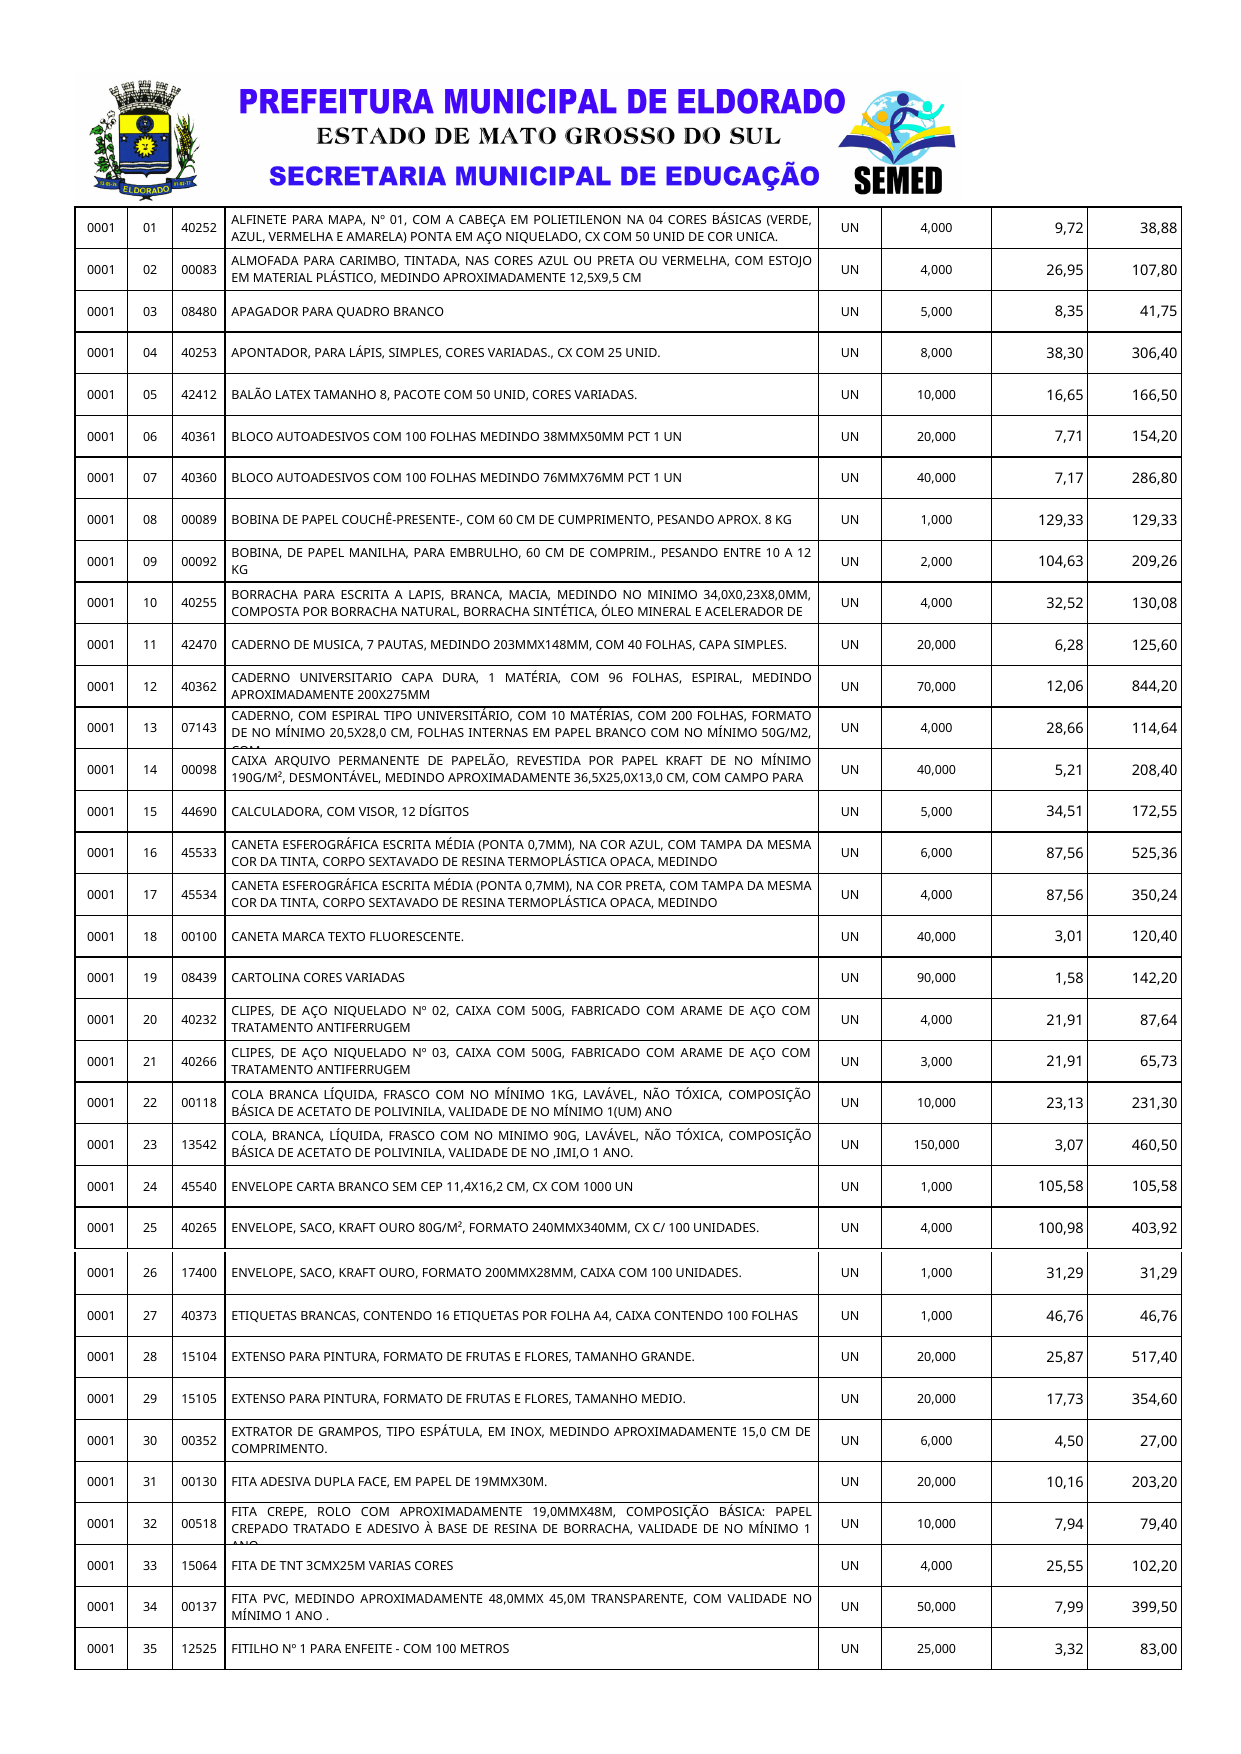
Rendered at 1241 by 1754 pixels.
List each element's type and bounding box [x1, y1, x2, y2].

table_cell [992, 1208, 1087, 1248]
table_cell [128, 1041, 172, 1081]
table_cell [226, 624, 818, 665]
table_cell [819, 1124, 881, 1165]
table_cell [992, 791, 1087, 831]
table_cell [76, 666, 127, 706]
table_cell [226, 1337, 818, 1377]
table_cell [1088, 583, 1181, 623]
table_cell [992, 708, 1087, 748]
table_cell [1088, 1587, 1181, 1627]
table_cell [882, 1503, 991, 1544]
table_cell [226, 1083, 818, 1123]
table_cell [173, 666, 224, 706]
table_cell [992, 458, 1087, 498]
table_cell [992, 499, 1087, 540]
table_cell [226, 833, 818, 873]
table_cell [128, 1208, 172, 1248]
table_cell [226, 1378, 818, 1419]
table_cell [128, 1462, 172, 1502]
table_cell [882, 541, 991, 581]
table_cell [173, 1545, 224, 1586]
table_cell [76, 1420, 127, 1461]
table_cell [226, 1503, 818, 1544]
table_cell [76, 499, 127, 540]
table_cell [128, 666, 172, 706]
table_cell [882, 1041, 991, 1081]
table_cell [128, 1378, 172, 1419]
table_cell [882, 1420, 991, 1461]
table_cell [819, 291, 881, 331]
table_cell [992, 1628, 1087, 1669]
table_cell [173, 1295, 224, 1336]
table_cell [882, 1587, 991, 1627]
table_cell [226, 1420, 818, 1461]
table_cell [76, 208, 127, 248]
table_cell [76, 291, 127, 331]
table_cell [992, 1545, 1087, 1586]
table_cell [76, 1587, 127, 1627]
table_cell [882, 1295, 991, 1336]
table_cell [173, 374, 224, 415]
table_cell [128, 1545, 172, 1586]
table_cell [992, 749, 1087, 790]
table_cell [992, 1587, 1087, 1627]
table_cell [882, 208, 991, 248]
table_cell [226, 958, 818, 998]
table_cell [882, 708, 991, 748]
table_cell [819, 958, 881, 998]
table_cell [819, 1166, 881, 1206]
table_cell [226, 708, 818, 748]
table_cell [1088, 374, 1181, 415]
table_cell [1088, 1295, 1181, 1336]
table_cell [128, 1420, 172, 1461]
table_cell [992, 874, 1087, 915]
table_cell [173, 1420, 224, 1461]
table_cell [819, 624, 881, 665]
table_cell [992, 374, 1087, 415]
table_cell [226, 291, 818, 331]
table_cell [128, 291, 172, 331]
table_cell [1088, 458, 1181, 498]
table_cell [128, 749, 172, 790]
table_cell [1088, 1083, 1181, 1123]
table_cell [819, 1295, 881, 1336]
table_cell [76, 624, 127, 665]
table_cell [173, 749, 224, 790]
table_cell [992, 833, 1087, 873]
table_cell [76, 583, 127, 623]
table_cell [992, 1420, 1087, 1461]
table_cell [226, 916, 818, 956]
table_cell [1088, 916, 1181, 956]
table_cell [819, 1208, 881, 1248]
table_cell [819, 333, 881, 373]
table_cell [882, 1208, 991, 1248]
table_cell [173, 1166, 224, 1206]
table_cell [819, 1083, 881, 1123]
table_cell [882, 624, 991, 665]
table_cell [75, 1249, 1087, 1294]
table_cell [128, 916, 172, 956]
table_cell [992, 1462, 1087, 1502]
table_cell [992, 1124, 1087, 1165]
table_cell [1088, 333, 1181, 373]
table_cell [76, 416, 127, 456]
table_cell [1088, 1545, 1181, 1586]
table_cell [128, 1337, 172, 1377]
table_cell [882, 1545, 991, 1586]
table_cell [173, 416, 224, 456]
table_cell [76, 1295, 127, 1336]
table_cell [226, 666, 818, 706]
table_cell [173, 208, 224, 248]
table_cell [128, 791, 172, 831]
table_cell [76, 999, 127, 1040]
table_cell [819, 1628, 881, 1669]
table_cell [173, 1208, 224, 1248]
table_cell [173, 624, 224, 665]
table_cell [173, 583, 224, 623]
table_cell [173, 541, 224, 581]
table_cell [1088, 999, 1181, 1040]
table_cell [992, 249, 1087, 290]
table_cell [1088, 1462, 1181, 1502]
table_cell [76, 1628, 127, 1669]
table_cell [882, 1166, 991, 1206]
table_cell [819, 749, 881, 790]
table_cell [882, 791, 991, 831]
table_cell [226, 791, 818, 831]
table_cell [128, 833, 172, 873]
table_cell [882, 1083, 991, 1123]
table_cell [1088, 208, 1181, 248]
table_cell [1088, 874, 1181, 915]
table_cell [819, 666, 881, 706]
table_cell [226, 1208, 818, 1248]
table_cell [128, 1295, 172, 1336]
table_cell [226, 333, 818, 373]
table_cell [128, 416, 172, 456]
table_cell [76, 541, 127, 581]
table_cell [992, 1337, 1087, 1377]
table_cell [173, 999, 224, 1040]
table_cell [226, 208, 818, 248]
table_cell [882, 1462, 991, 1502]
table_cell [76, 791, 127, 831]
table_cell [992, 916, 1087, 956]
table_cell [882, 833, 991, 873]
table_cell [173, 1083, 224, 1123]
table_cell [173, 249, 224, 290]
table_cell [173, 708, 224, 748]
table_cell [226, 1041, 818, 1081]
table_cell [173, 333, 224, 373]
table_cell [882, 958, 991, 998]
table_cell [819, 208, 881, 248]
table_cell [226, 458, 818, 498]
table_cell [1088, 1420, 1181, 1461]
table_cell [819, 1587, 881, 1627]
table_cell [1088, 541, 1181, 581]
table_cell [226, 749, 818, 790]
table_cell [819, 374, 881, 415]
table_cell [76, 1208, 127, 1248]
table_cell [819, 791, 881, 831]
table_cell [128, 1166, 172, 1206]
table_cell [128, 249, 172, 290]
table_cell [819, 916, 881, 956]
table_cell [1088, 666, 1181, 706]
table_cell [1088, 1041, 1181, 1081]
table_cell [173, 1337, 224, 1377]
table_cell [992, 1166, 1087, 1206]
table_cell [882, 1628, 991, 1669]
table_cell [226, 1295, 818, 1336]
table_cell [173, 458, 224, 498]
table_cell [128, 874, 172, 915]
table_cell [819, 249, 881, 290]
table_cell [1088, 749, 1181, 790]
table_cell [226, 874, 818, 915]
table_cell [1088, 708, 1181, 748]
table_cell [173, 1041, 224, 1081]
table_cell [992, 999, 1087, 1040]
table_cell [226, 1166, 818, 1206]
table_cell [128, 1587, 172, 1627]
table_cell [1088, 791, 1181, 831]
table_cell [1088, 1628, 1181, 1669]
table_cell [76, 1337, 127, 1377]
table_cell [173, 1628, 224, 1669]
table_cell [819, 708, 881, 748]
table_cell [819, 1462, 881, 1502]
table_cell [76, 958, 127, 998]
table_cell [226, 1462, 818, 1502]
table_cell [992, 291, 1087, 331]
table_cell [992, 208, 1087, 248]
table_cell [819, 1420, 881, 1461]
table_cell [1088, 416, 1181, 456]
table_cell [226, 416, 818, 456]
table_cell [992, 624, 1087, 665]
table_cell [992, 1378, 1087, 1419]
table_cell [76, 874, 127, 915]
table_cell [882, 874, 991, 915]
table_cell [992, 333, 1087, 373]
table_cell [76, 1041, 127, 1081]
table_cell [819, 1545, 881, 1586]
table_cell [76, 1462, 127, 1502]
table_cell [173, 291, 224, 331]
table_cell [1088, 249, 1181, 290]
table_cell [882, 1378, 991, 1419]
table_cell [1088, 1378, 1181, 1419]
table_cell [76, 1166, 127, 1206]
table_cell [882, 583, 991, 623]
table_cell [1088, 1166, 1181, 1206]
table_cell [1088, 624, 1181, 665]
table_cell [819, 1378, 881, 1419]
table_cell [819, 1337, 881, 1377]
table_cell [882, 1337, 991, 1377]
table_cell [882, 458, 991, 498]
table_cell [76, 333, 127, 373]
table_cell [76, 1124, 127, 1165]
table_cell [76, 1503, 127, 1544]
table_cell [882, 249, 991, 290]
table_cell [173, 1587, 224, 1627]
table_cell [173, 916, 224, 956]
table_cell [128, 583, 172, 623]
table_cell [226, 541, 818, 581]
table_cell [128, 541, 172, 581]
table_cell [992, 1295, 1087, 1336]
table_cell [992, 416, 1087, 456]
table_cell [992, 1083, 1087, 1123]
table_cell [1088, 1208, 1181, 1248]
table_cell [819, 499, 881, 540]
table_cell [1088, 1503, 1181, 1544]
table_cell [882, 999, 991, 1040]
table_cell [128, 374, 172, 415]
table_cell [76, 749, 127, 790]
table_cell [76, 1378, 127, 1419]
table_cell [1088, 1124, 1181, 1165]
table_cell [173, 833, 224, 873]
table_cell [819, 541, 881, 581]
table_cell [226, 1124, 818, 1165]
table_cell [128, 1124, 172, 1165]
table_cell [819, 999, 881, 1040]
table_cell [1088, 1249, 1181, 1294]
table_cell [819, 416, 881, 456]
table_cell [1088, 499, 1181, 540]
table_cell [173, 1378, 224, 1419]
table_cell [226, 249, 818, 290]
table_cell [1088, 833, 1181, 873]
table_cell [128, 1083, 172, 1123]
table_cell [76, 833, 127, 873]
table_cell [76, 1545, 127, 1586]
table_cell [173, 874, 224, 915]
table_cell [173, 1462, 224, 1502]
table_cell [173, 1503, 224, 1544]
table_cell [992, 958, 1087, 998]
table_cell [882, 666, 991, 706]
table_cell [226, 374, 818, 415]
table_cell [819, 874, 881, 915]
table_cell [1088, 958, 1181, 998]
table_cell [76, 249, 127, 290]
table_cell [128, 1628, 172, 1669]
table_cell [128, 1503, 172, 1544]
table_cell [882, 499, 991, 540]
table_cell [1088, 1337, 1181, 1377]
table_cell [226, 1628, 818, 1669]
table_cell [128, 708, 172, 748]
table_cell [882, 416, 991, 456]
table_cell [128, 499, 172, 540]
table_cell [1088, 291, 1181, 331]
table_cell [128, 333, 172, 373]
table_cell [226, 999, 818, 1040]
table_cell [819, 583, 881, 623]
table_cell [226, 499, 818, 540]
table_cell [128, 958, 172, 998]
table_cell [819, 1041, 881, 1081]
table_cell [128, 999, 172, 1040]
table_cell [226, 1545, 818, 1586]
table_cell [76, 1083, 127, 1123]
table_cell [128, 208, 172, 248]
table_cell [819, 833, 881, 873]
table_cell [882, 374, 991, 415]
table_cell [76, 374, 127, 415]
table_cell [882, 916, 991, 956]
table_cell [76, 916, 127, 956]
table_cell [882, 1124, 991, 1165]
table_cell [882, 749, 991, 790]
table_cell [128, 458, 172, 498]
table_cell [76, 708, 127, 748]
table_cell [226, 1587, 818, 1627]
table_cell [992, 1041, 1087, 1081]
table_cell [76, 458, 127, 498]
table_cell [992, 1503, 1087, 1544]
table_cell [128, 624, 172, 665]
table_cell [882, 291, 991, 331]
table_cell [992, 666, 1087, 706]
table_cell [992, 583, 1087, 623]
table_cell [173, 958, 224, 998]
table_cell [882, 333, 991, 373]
picture [75, 73, 961, 206]
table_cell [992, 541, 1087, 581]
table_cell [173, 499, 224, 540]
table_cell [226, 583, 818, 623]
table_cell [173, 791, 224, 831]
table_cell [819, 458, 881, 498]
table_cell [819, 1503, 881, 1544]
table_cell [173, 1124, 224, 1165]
